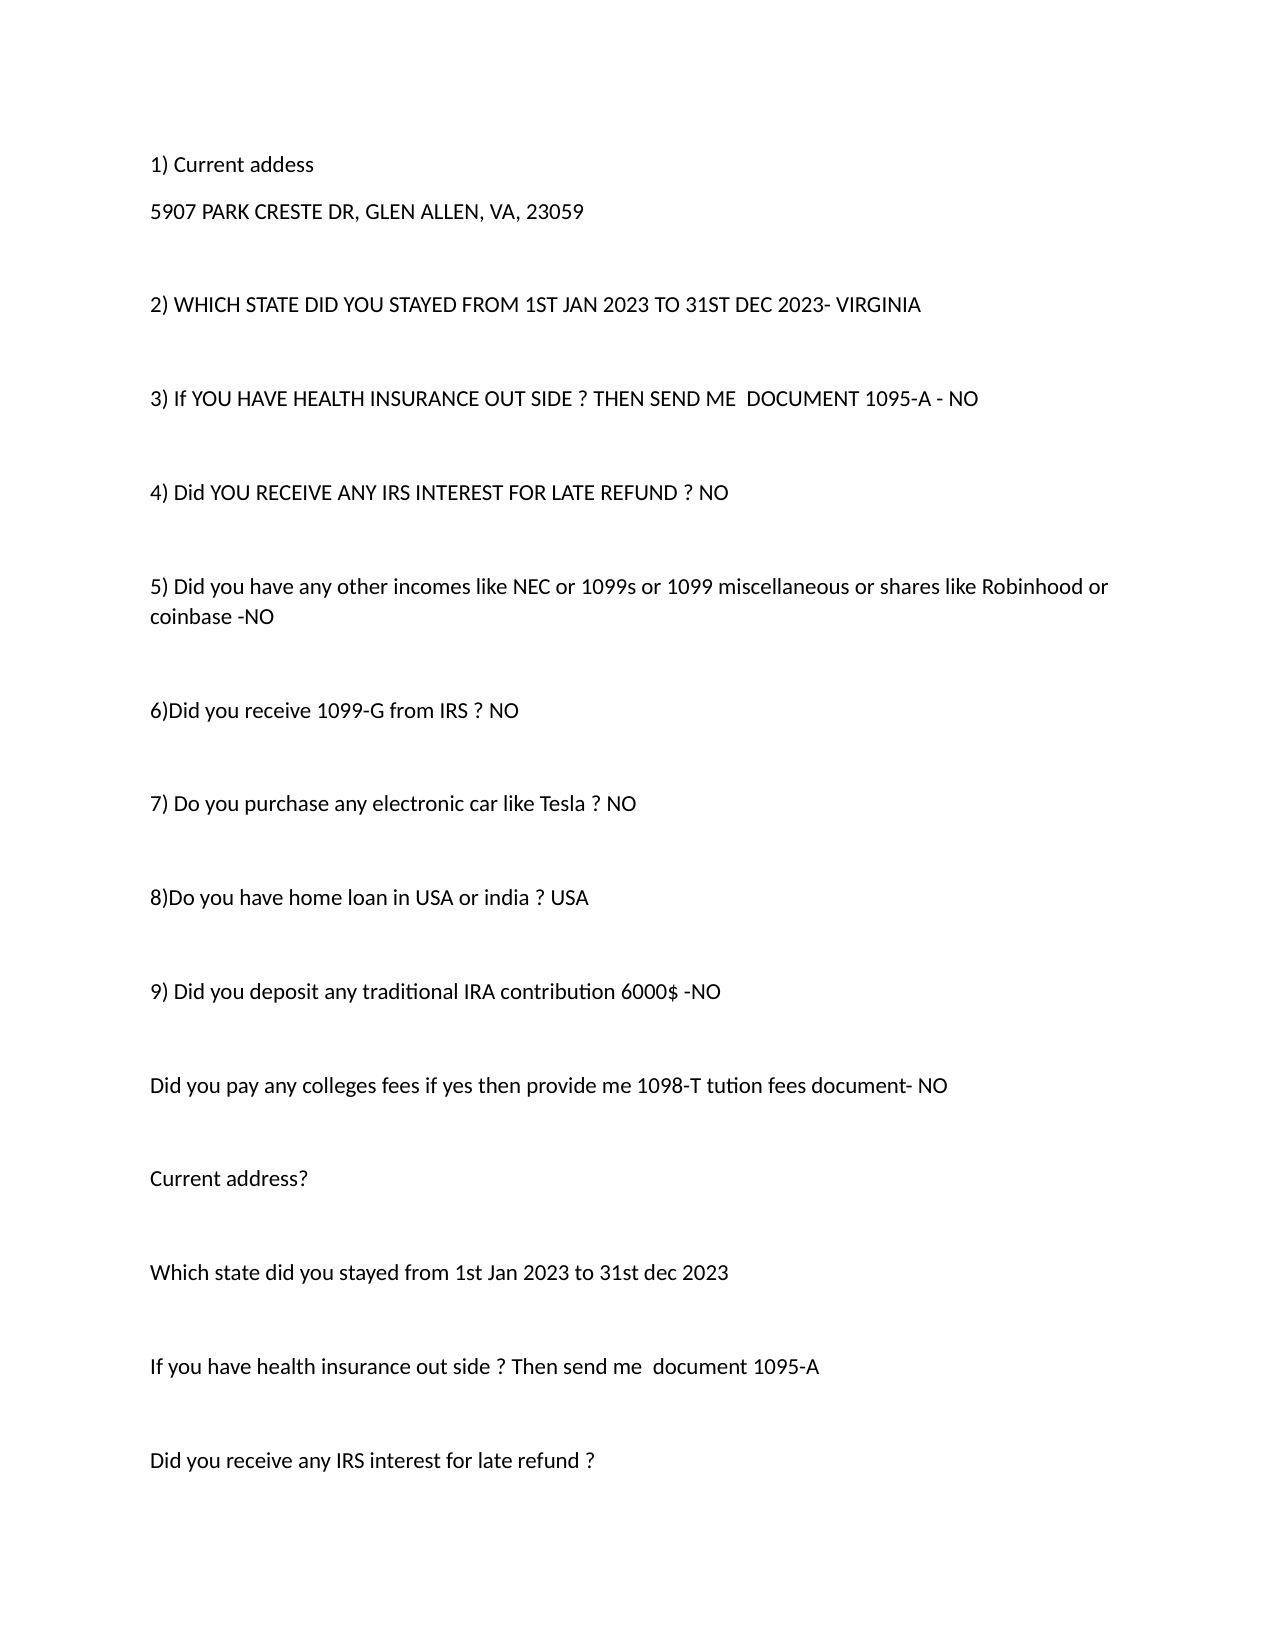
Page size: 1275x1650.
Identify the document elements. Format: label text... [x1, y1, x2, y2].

text Which state did you stayed from 1st Jan 2023 to 31st dec 2023 [150, 1258, 1125, 1286]
text Did you receive any IRS interest for late refund ? [150, 1446, 1125, 1474]
text 4) Did YOU RECEIVE ANY IRS INTEREST FOR LATE REFUND ? NO [150, 478, 1125, 506]
text 5907 PARK CRESTE DR, GLEN ALLEN, VA, 23059 [150, 197, 1125, 225]
text 9) Did you deposit any traditional IRA contribution 6000$ -NO [150, 977, 1125, 1005]
text 7) Do you purchase any electronic car like Tesla ? NO [150, 789, 1125, 818]
text 2) WHICH STATE DID YOU STAYED FROM 1ST JAN 2023 TO 31ST DEC 2023- VIRGINIA [150, 291, 1125, 319]
text 8)Do you have home loan in USA or india ? USA [150, 883, 1125, 911]
text If you have health insurance out side ? Then send me document 1095-A [150, 1352, 1125, 1380]
text 6)Did you receive 1099-G from IRS ? NO [150, 696, 1125, 724]
text Current address? [150, 1164, 1125, 1193]
text 3) If YOU HAVE HEALTH INSURANCE OUT SIDE ? THEN SEND ME DOCUMENT 1095-A - NO [150, 384, 1125, 412]
text 1) Current addess [150, 150, 1125, 178]
text Did you pay any colleges fees if yes then provide me 1098-T tution fees document- NO [150, 1071, 1125, 1099]
text 5) Did you have any other incomes like NEC or 1099s or 1099 miscellaneous or shares like Robinhood or coinbase -NO [150, 572, 1125, 630]
